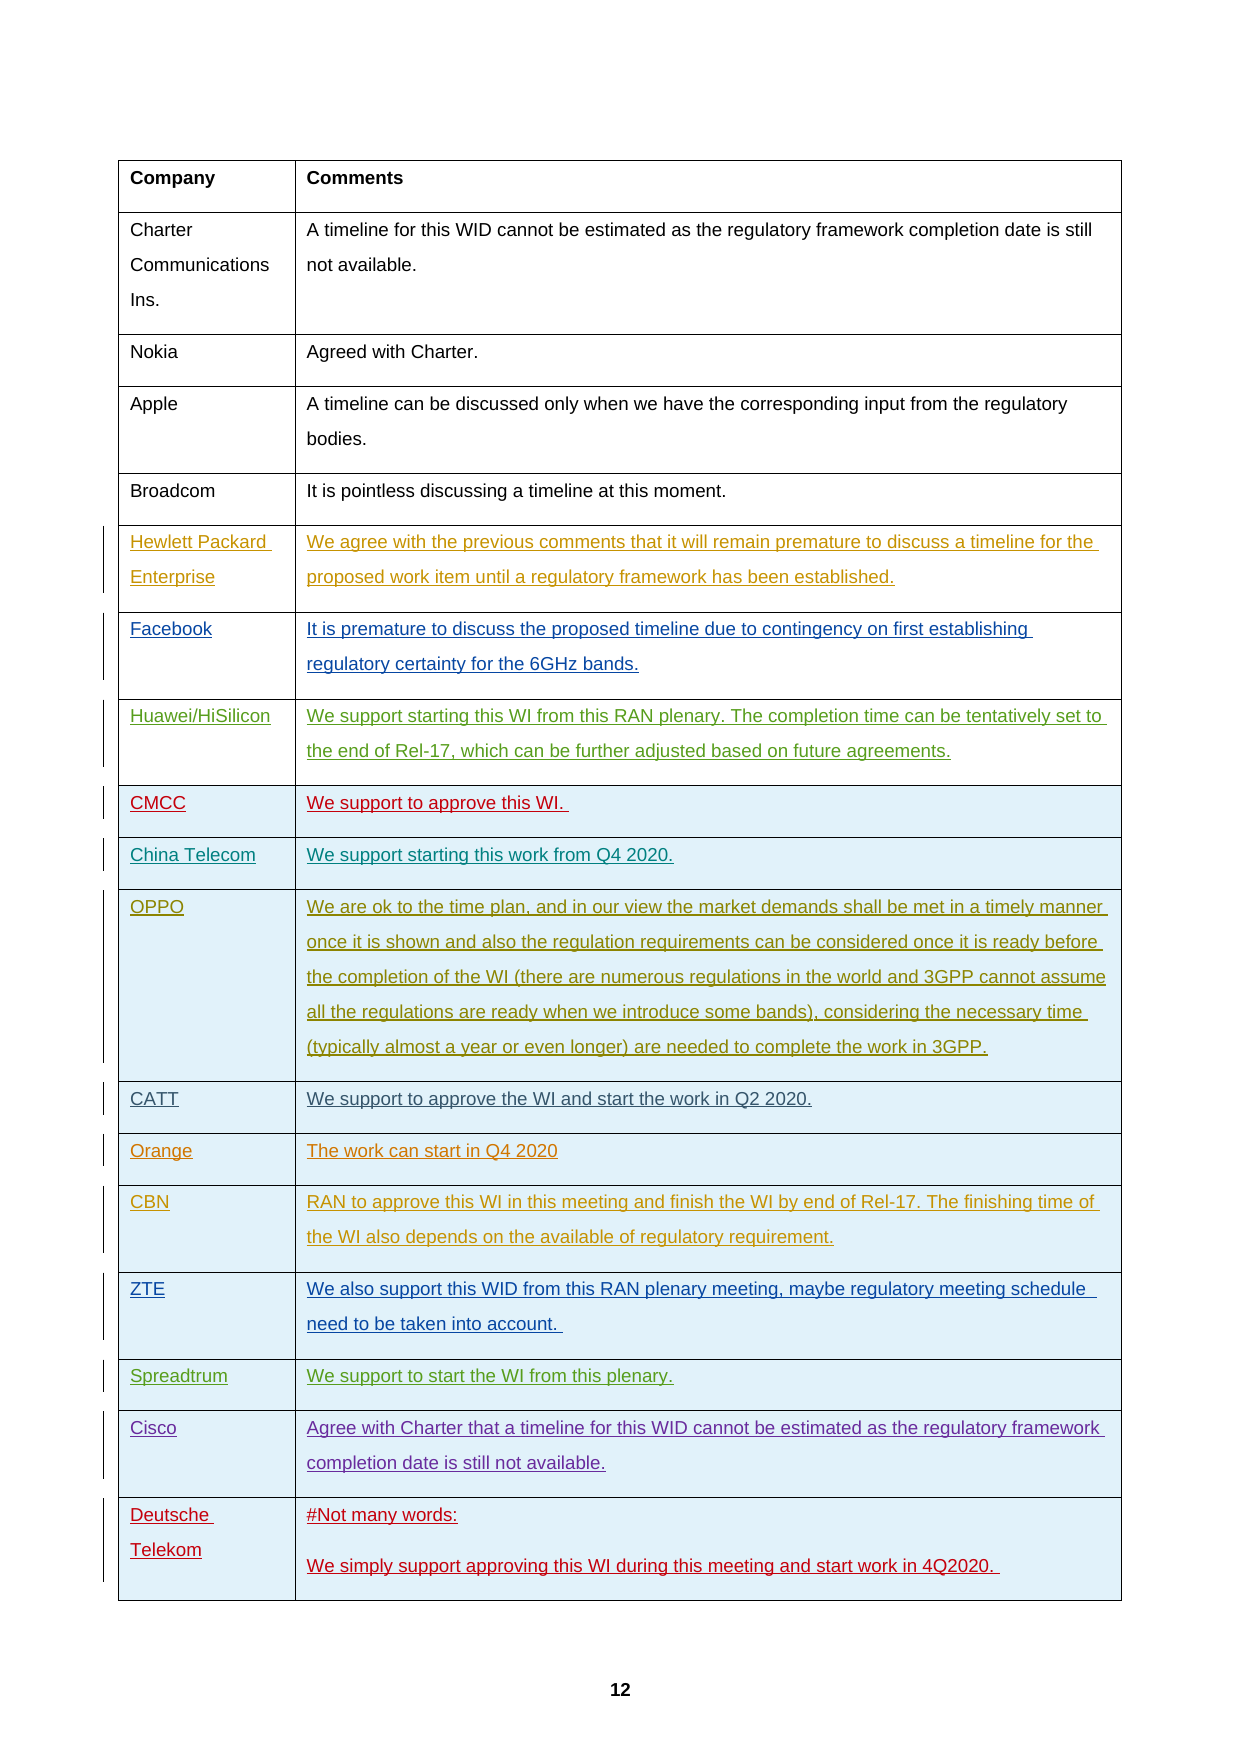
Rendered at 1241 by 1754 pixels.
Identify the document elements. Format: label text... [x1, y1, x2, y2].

table_cell [296, 700, 1121, 785]
table_cell [119, 700, 295, 785]
table_cell [119, 526, 295, 612]
table_cell [296, 613, 1121, 698]
table_cell [119, 613, 295, 698]
table_cell Nokia [119, 335, 295, 386]
table_cell [296, 526, 1121, 612]
table_cell A timeline can be discussed only when we have the corresponding input from the regulatory bodies. [296, 387, 1121, 473]
table_header Company [119, 161, 295, 212]
table_cell Agreed with Charter. [296, 335, 1121, 386]
table_cell Apple [119, 387, 295, 473]
table_cell It is pointless discussing a timeline at this moment. [296, 474, 1121, 525]
table_cell A timeline for this WID cannot be estimated as the regulatory framework completion date is still not available. [296, 213, 1121, 334]
table_header Comments [296, 161, 1121, 212]
table_cell Broadcom [119, 474, 295, 525]
table_cell Charter Communications Ins. [119, 213, 295, 334]
